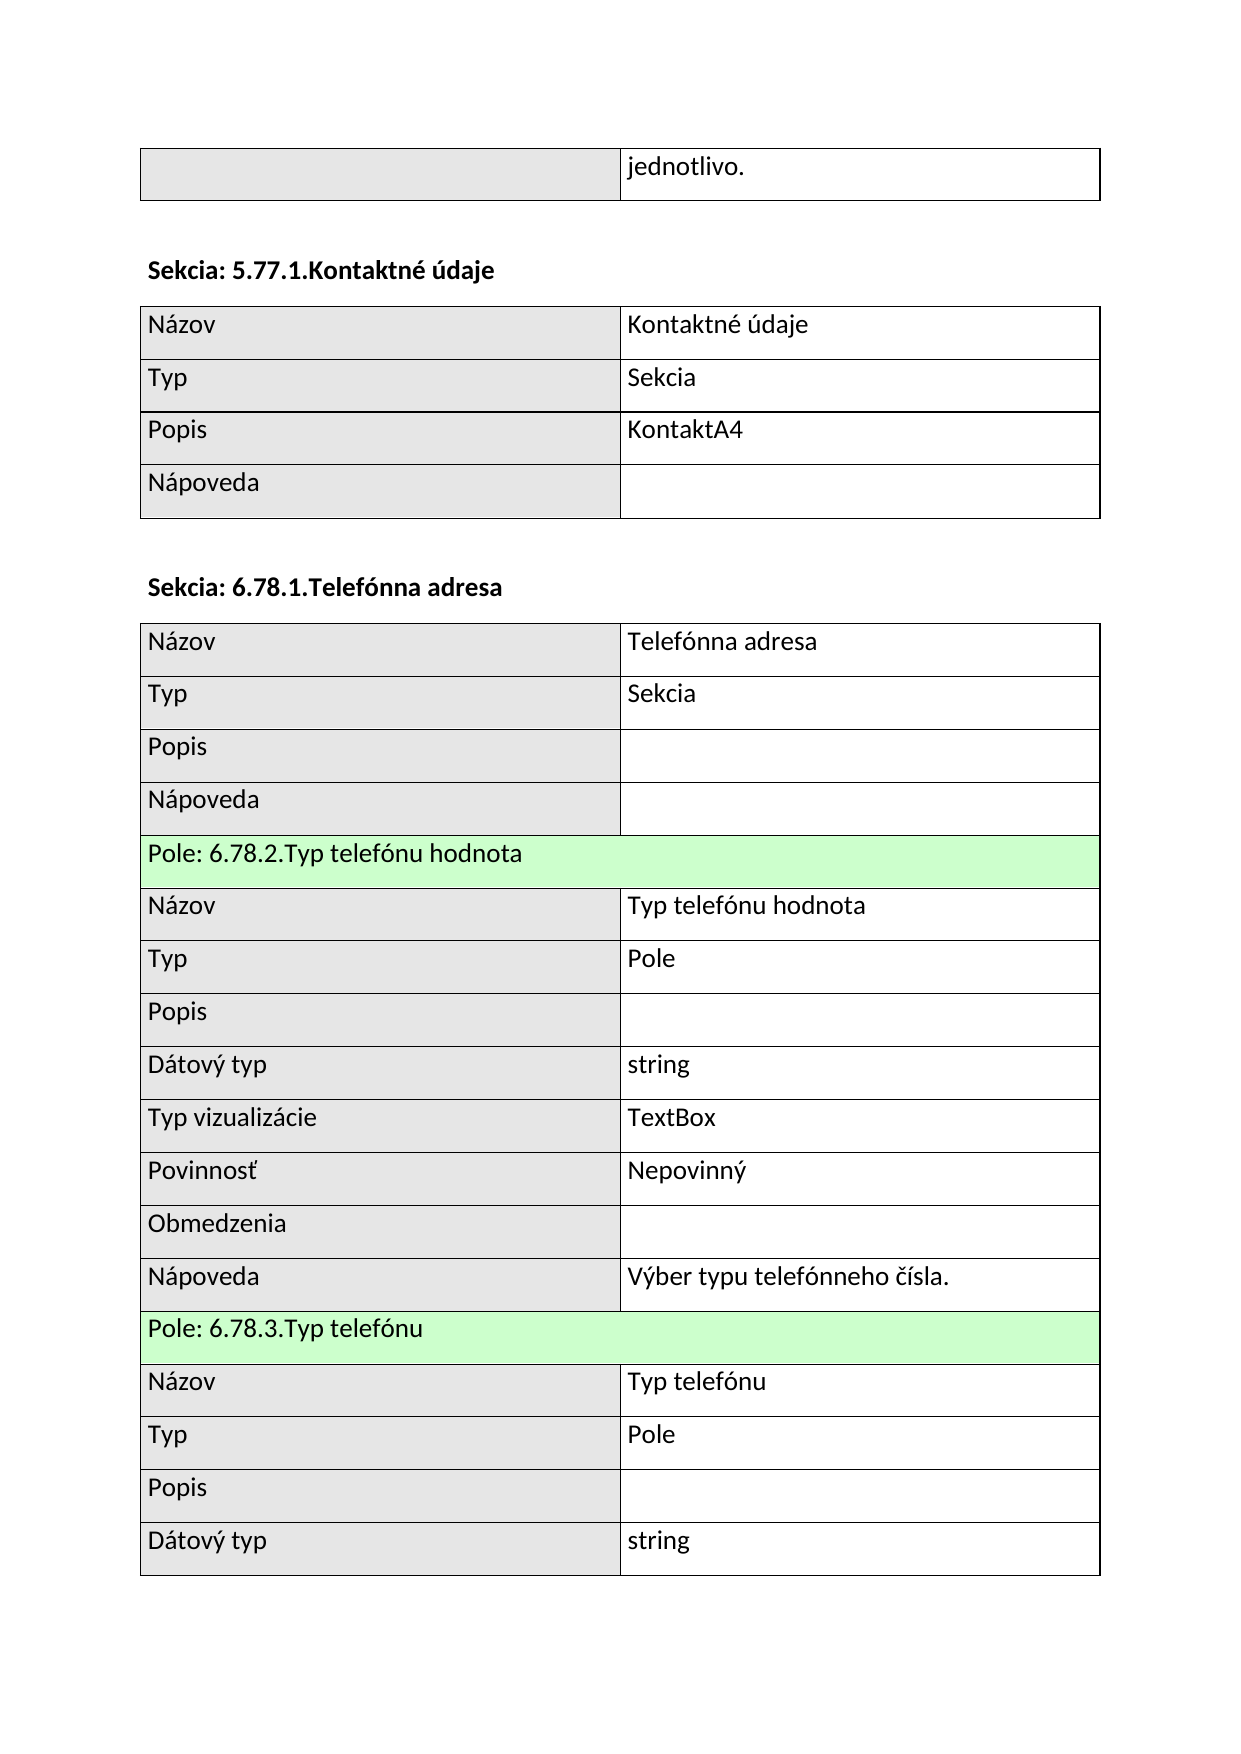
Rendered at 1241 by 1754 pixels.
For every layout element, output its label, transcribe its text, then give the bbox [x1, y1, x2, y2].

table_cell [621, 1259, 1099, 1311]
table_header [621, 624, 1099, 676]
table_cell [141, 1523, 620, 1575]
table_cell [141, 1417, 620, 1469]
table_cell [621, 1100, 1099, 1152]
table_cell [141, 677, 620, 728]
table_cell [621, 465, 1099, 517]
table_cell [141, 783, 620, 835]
text Sekcia: 5.77.1.Kontaktné údaje [148, 253, 1093, 287]
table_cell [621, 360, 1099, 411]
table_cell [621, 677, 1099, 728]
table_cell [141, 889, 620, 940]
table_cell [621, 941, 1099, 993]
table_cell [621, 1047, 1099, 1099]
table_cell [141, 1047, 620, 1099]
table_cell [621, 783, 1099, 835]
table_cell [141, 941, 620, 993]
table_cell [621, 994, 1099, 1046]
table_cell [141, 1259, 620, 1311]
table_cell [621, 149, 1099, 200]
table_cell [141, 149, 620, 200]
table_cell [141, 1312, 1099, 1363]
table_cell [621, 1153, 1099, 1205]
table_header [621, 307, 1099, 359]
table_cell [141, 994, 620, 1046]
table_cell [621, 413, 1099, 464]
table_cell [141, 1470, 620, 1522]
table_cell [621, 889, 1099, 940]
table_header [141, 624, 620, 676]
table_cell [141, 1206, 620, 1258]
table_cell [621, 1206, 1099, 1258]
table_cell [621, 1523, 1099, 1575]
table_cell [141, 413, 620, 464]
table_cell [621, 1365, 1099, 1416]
text Sekcia: 6.78.1.Telefónna adresa [148, 571, 1093, 603]
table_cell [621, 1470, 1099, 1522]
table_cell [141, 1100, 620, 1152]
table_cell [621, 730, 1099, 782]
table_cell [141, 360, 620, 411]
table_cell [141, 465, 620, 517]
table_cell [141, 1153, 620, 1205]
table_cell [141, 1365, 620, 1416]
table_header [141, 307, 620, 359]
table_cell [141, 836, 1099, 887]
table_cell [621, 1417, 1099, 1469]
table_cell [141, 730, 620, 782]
